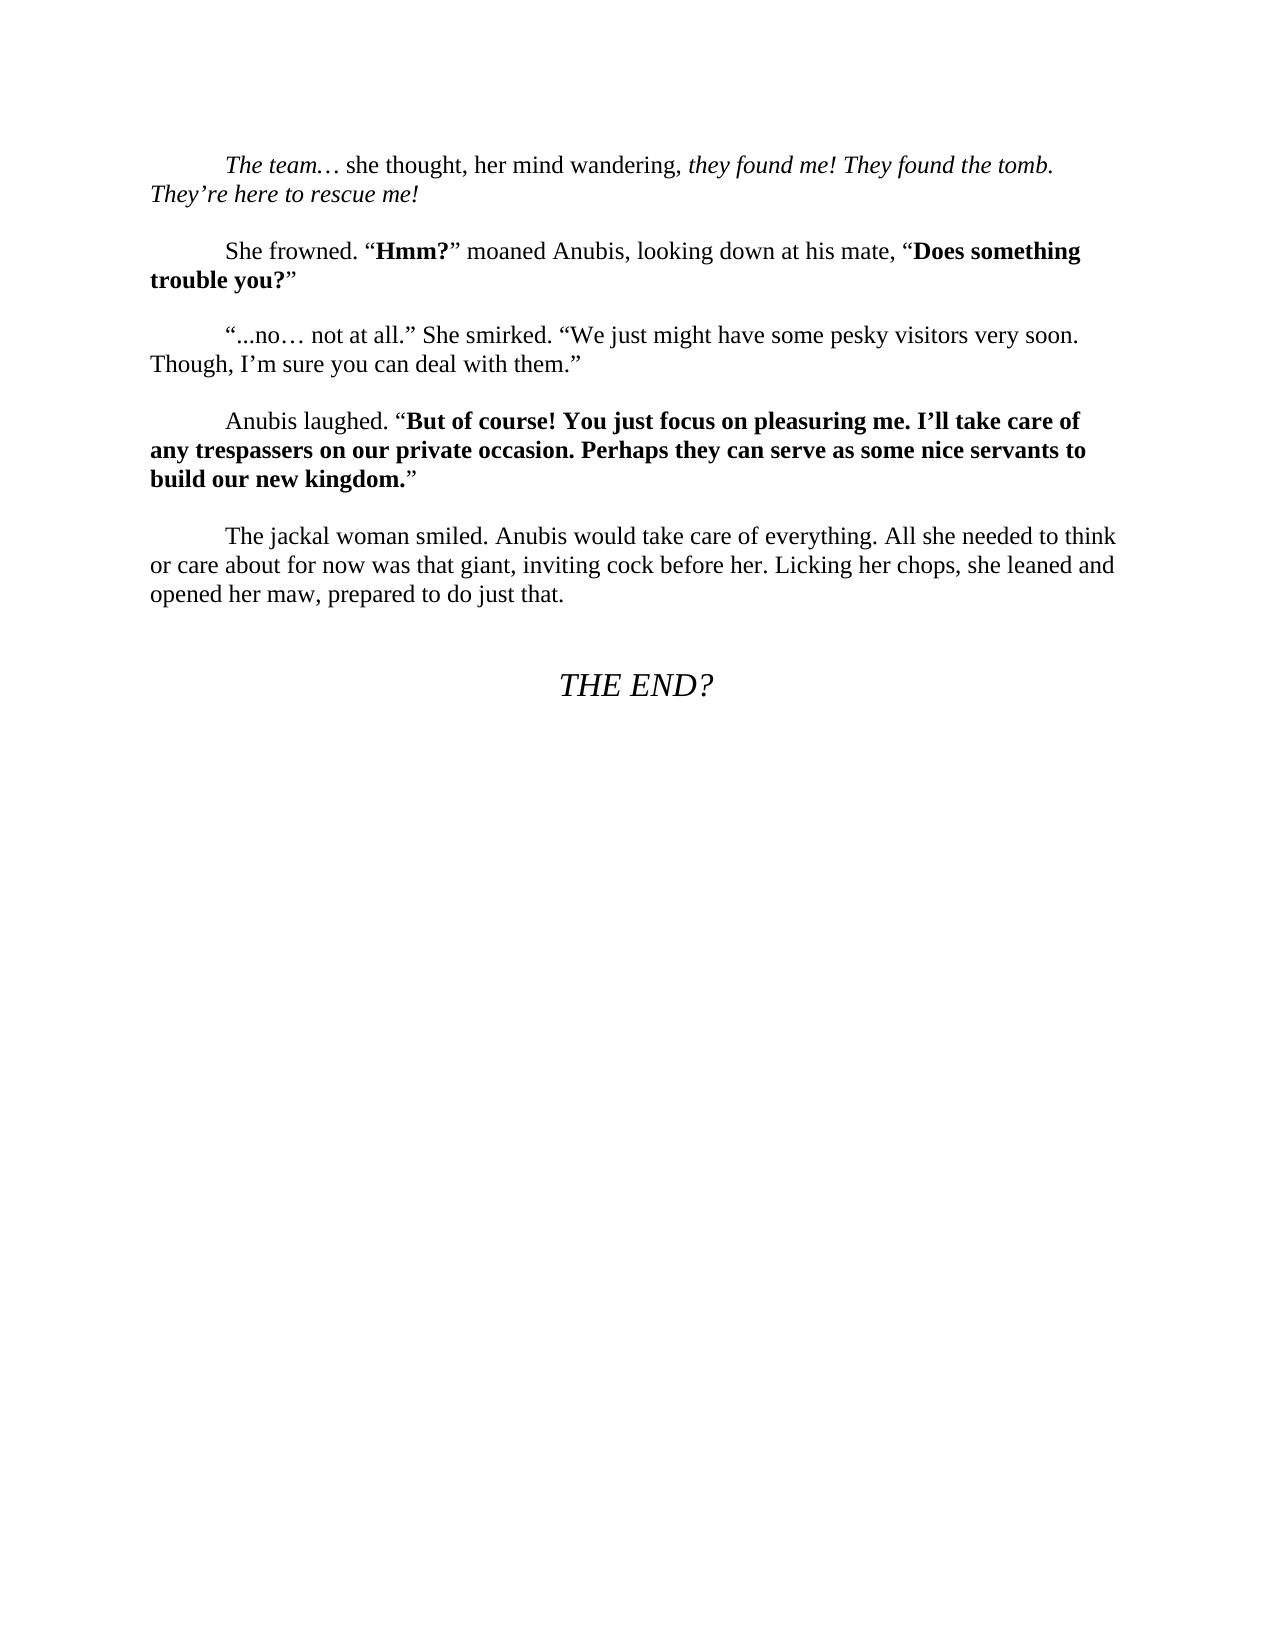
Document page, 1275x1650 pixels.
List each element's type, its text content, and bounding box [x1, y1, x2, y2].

text The team… she thought, her mind wandering, they found me! They found the tomb. They’re here to rescue me! [150, 150, 1125, 207]
text Anubis laughed. “But of course! You just focus on pleasuring me. I’ll take care of any trespassers on our private occasion. Perhaps they can serve as some nice servants to build our new kingdom.” [150, 406, 1125, 493]
text The jackal woman smiled. Anubis would take care of everything. All she needed to think or care about for now was that giant, inviting cock before her. Licking her chops, she leaned and opened her maw, prepared to do just that. [150, 521, 1125, 608]
text “...no… not at all.” She smirked. “We just might have some pesky visitors very soon. Though, I’m sure you can deal with them.” [150, 320, 1125, 378]
text She frowned. “Hmm?” moaned Anubis, looking down at his mate, “Does something trouble you?” [150, 236, 1125, 294]
text THE END? [150, 665, 1125, 703]
